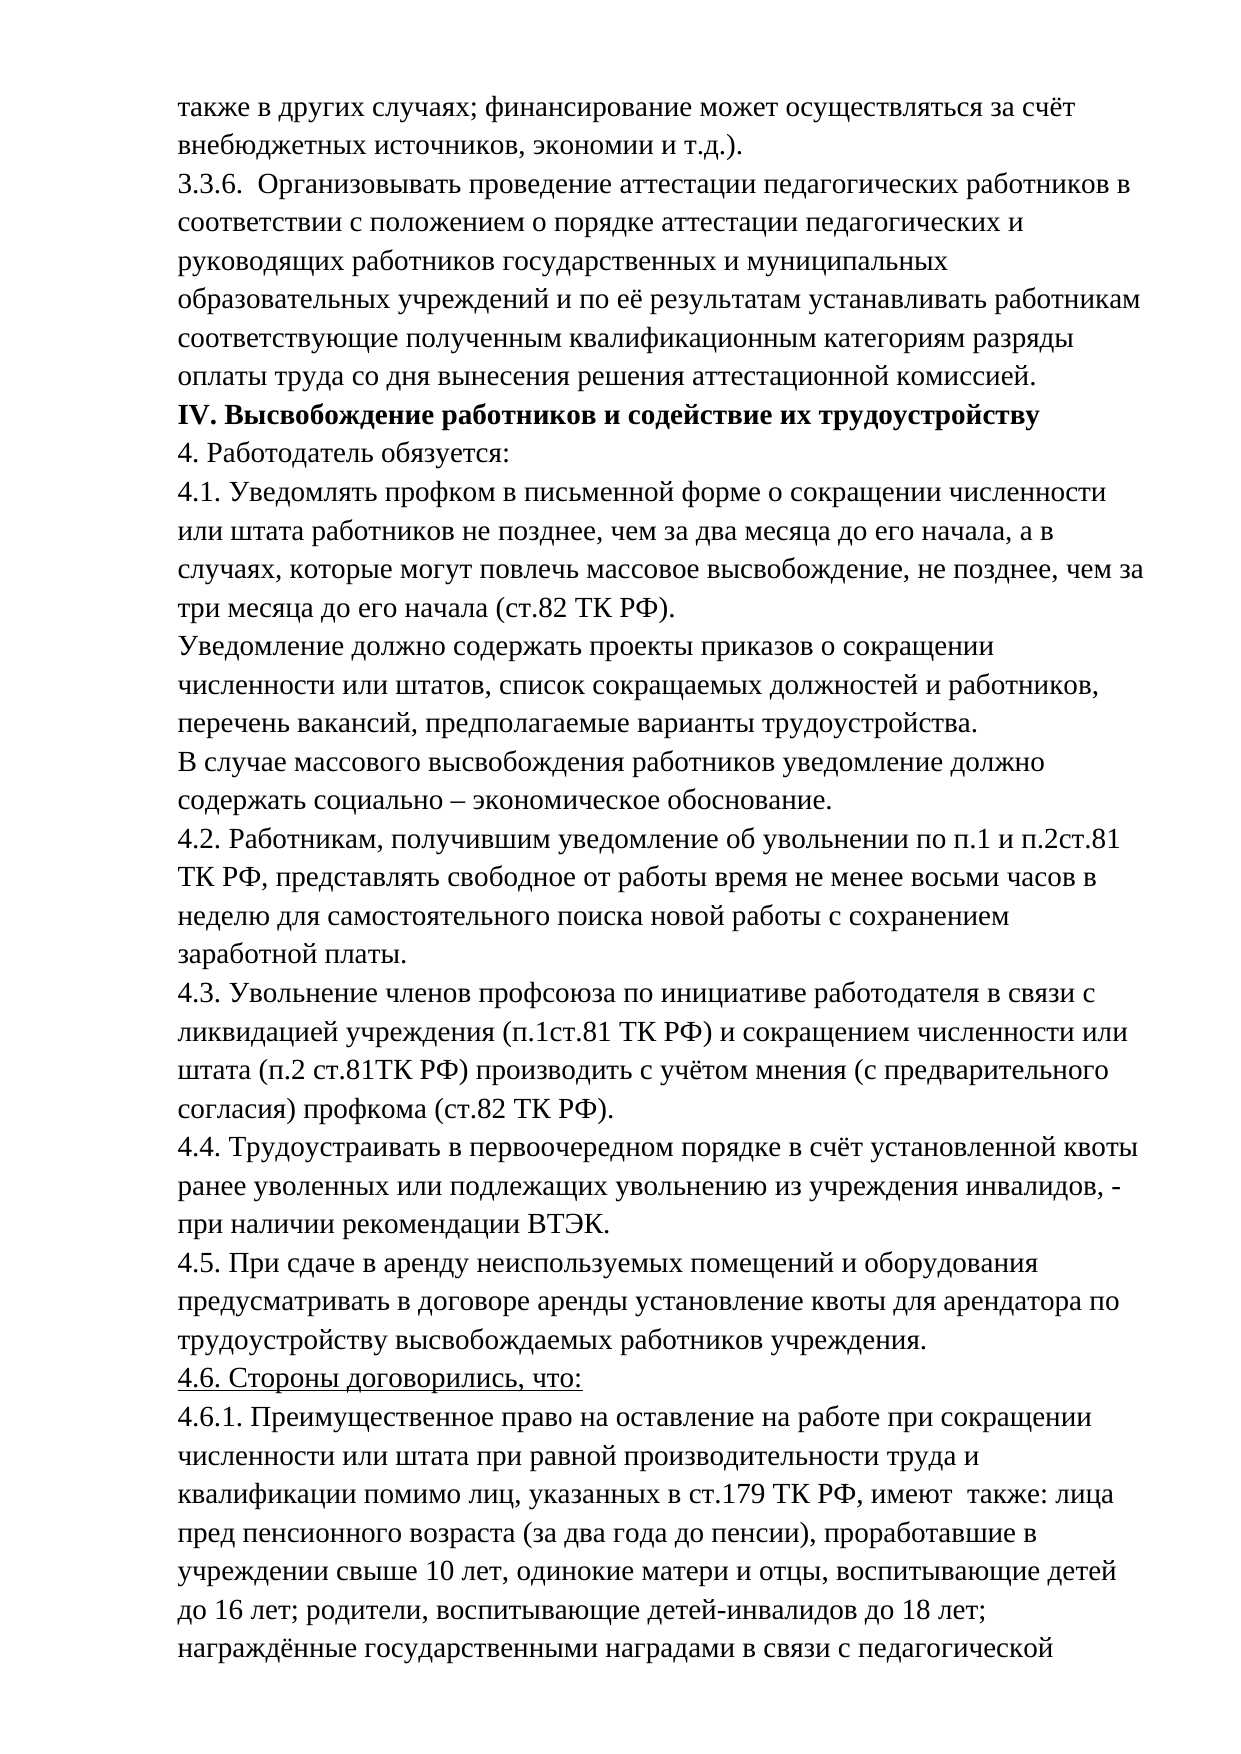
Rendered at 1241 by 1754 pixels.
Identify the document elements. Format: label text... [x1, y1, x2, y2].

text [177, 1399, 1152, 1664]
text также в других случаях; финансирование может осуществляться за счёт внебюджетных источников, экономии и т.д.). [177, 89, 1152, 161]
text 4.6. Стороны договорились, что: [177, 1361, 1152, 1394]
text 4. Работодатель обязуется: [177, 436, 1152, 469]
text 4.1. Уведомлять профком в письменной форме о сокращении численности или штата работников не позднее, чем за два месяца до его начала, а в случаях, которые могут повлечь массовое высвобождение, не позднее, чем за три месяца до его начала (ст.82 ТК РФ). [177, 474, 1152, 623]
text 4.4. Трудоустраивать в первоочередном порядке в счёт установленной квоты ранее уволенных или подлежащих увольнению из учреждения инвалидов, - при наличии рекомендации ВТЭК. [177, 1129, 1152, 1240]
text 4.3. Увольнение членов профсоюза по инициативе работодателя в связи с ликвидацией учреждения (п.1ст.81 ТК РФ) и сокращением численности или штата (п.2 ст.81ТК РФ) производить с учётом мнения (с предварительного согласия) профкома (ст.82 ТК РФ). [177, 975, 1152, 1124]
text 4.2. Работникам, получившим уведомление об увольнении по п.1 и п.2ст.81 ТК РФ, представлять свободное от работы время не менее восьми часов в неделю для самостоятельного поиска новой работы с сохранением заработной платы. [177, 821, 1152, 970]
text Уведомление должно содержать проекты приказов о сокращении численности или штатов, список сокращаемых должностей и работников, перечень вакансий, предполагаемые варианты трудоустройства. [177, 628, 1152, 739]
text 4.5. При сдаче в аренду неиспользуемых помещений и оборудования предусматривать в договоре аренды установление квоты для арендатора по трудоустройству высвобождаемых работников учреждения. [177, 1245, 1152, 1356]
text В случае массового высвобождения работников уведомление должно содержать социально – экономическое обоснование. [177, 744, 1152, 816]
text 3.3.6. Организовывать проведение аттестации педагогических работников в соответствии с положением о порядке аттестации педагогических и руководящих работников государственных и муниципальных образовательных учреждений и по её результатам устанавливать работникам соответствующие полученным квалификационным категориям разряды оплаты труда со дня вынесения решения аттестационной комиссией. [177, 166, 1152, 392]
text IV. Высвобождение работников и содействие их трудоустройству [177, 397, 1152, 431]
